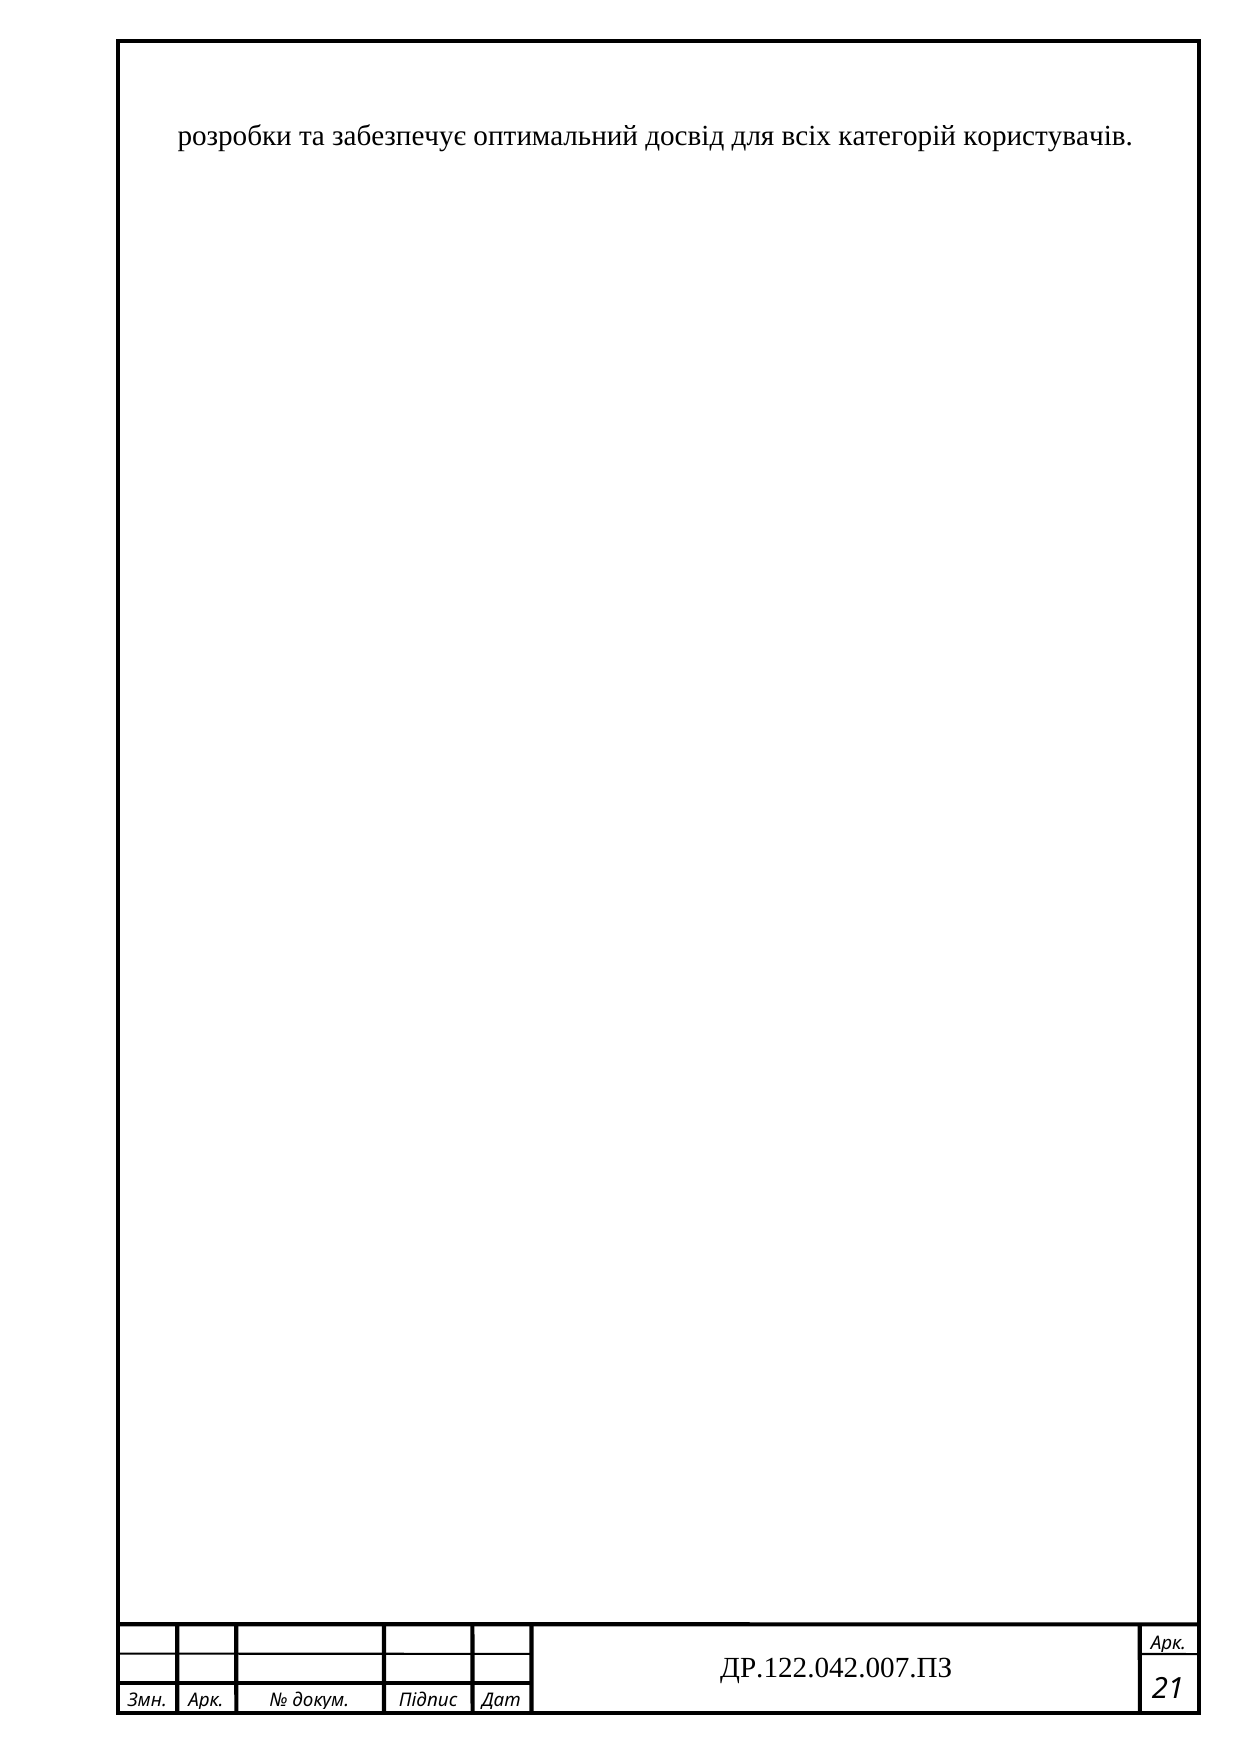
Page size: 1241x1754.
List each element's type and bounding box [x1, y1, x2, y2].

text [177, 118, 1181, 152]
